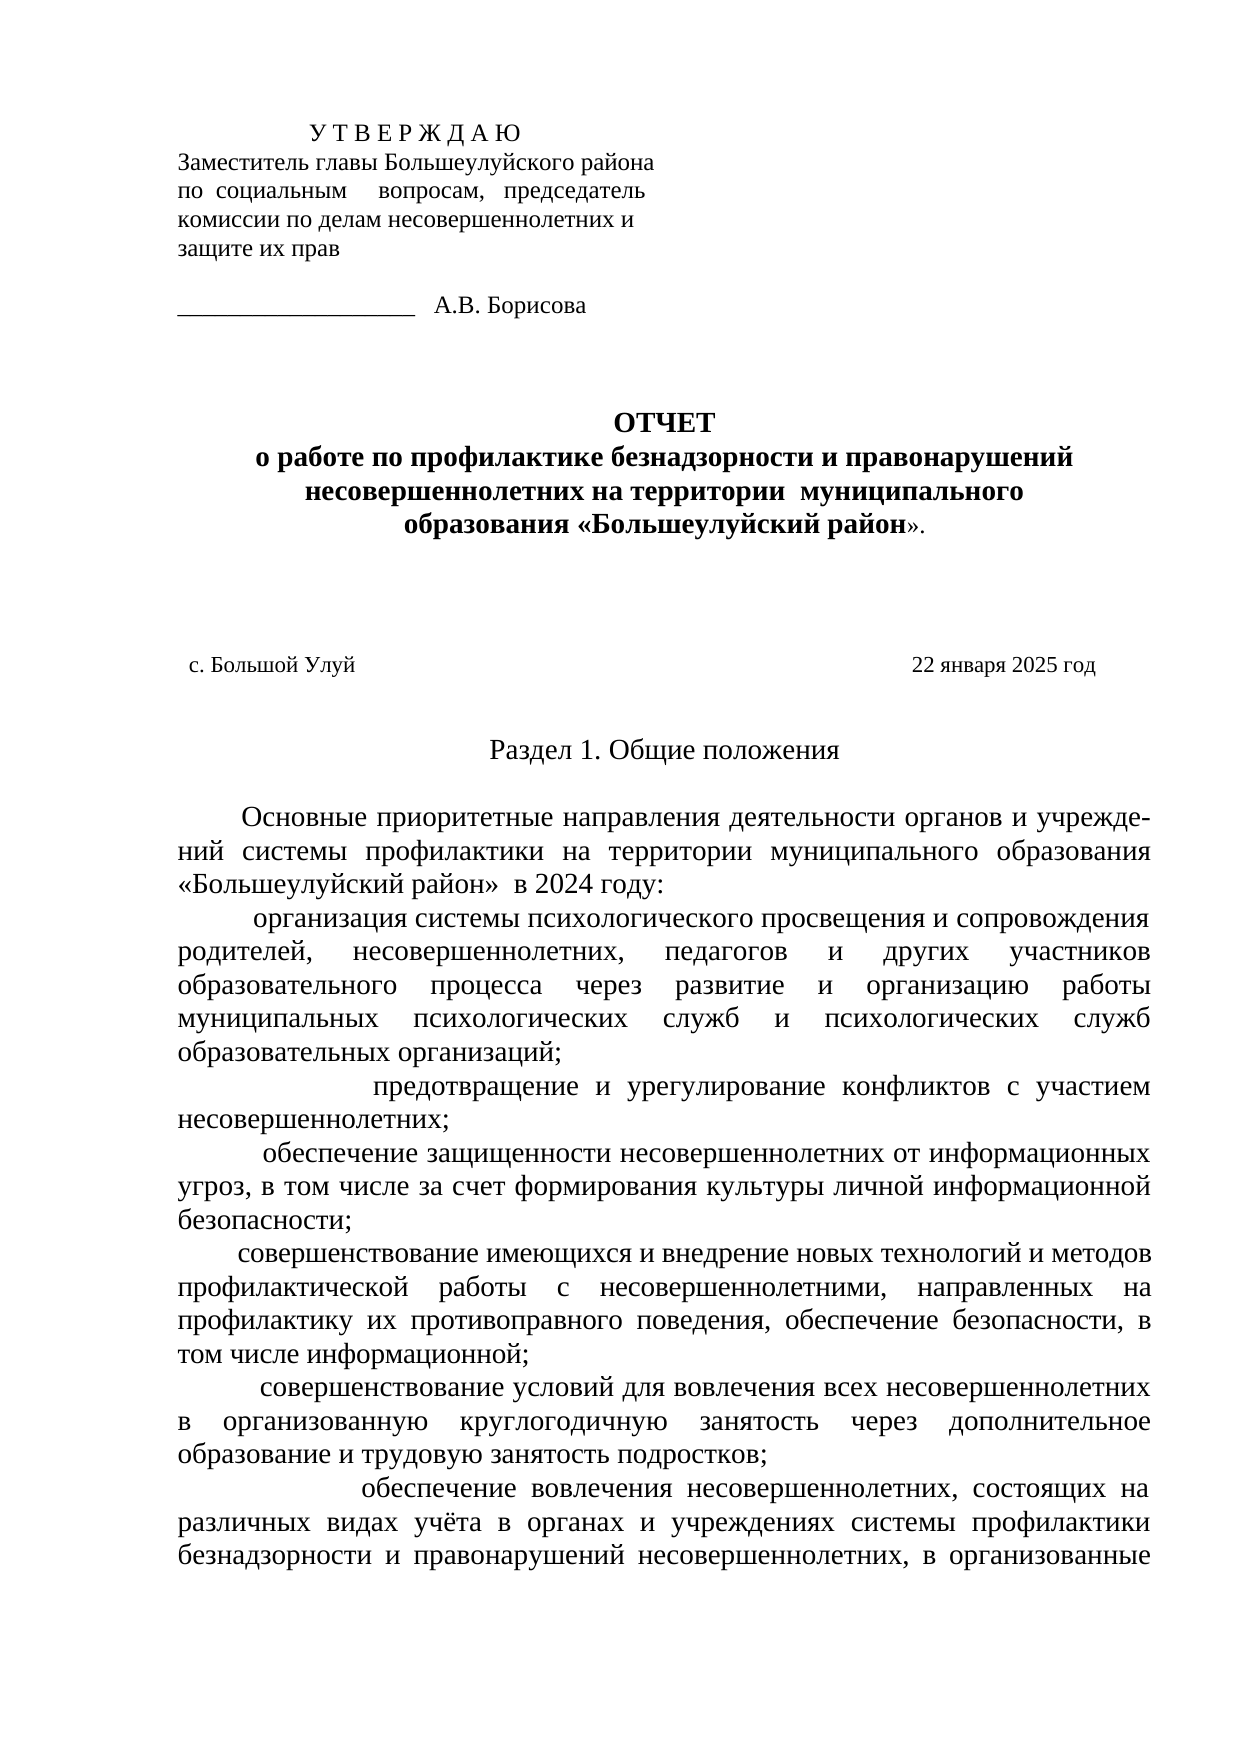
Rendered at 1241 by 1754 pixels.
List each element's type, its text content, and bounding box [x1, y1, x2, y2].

text совершенствование условий для вовлечения всех несовершеннолетних в организованную круглогодичную занятость через дополнительное образование и трудовую занятость подростков; [177, 1369, 1152, 1470]
text с. Большой Улуй 22 января 2025 год [177, 653, 1152, 678]
text защите их прав [177, 233, 1152, 262]
text о работе по профилактике безнадзорности и правонарушений несовершеннолетних на территории муниципального [177, 439, 1152, 506]
text У Т В Е Р Ж Д А Ю [177, 118, 1152, 147]
text образования «Большеулуйский район». [177, 506, 1152, 540]
text Раздел 1. Общие положения [177, 732, 1152, 766]
text организация системы психологического просвещения и сопровождения родителей, несовершеннолетних, педагогов и других участников образовательного процесса через развитие и организацию работы муниципальных психологических служб и психологических служб образовательных организаций; [177, 900, 1152, 1068]
text Основные приоритетные направления деятельности органов и учрежде-ний системы профилактики на территории муниципального образования «Большеулуйский район» в 2024 году: [177, 799, 1152, 900]
text Заместитель главы Большеулуйского района [177, 147, 1152, 176]
text ___________________ А.В. Борисова [177, 291, 1152, 319]
text совершенствование имеющихся и внедрение новых технологий и методов профилактической работы с несовершеннолетними, направленных на профилактику их противоправного поведения, обеспечение безопасности, в том числе информационной; [177, 1235, 1152, 1369]
text по социальным вопросам, председатель комиссии по делам несовершеннолетних и [177, 176, 1152, 233]
text ОТЧЕТ [177, 406, 1152, 439]
text обеспечение защищенности несовершеннолетних от информационных угроз, в том числе за счет формирования культуры личной информационной безопасности; [177, 1135, 1152, 1235]
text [177, 1470, 1152, 1571]
text предотвращение и урегулирование конфликтов с участием несовершеннолетних; [177, 1068, 1152, 1135]
